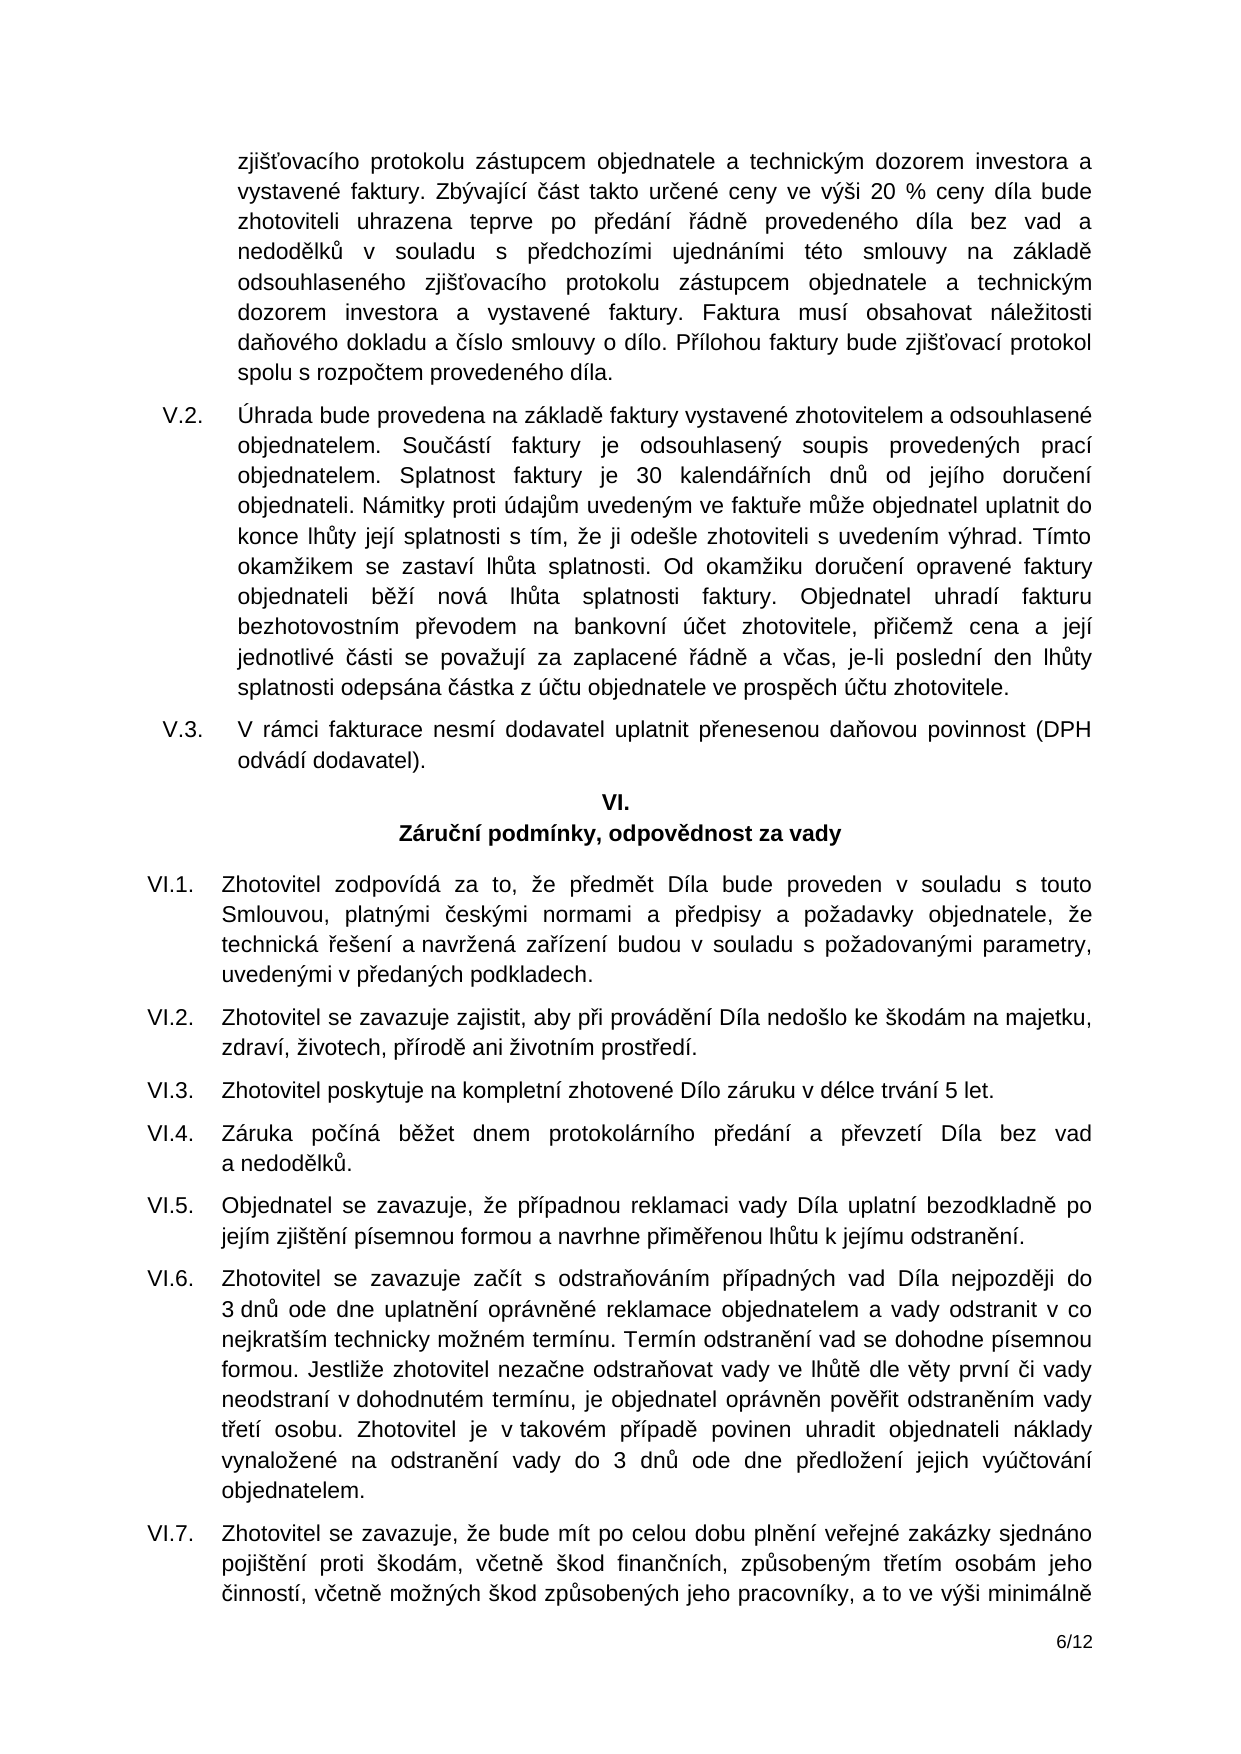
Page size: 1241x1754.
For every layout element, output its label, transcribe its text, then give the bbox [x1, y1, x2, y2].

list V rámci fakturace nesmí dodavatel uplatnit přenesenou daňovou povinnost (DPH odvádí dodavatel). [162, 716, 1093, 773]
list Zhotovitel poskytuje na kompletní zhotovené Dílo záruku v délce trvání 5 let. [147, 1077, 1093, 1103]
list Objednatel se zavazuje, že případnou reklamaci vady Díla uplatní bezodkladně po jejím zjištění písemnou formou a navrhne přiměřenou lhůtu k jejímu odstranění. [147, 1192, 1093, 1249]
list Záruka počíná běžet dnem protokolárního předání a převzetí Díla bez vad a nedodělků. [147, 1119, 1093, 1176]
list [162, 148, 1093, 385]
list Úhrada bude provedena na základě faktury vystavené zhotovitelem a odsouhlasené objednatelem. Součástí faktury je odsouhlasený soupis provedených prací objednatelem. Splatnost faktury je 30 kalendářních dnů od jejího doručení objednateli. Námitky proti údajům uvedeným ve faktuře může objednatel uplatnit do konce lhůty její splatnosti s tím, že ji odešle zhotoviteli s uvedením výhrad. Tímto okamžikem se zastaví lhůta splatnosti. Od okamžiku doručení opravené faktury objednateli běží nová lhůta splatnosti faktury. Objednatel uhradí fakturu bezhotovostním převodem na bankovní účet zhotovitele, přičemž cena a její jednotlivé části se považují za zaplacené řádně a včas, je-li poslední den lhůty splatnosti odepsána částka z účtu objednatele ve prospěch účtu zhotovitele. [162, 402, 1093, 700]
list Zhotovitel zodpovídá za to, že předmět Díla bude proveden v souladu s touto Smlouvou, platnými českými normami a předpisy a požadavky objednatele, že technická řešení a navržená zařízení budou v souladu s požadovanými parametry, uvedenými v předaných podkladech. [147, 871, 1093, 987]
list Zhotovitel se zavazuje začít s odstraňováním případných vad Díla nejpozději do 3 dnů ode dne uplatnění oprávněné reklamace objednatelem a vady odstranit v co nejkratším technicky možném termínu. Termín odstranění vad se dohodne písemnou formou. Jestliže zhotovitel nezačne odstraňovat vady ve lhůtě dle věty první či vady neodstraní v dohodnutém termínu, je objednatel oprávněn pověřit odstraněním vady třetí osobu. Zhotovitel je v takovém případě povinen uhradit objednateli náklady vynaložené na odstranění vady do 3 dnů ode dne předložení jejich vyúčtování objednatelem. [147, 1265, 1093, 1503]
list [147, 1519, 1093, 1606]
list Zhotovitel se zavazuje zajistit, aby při provádění Díla nedošlo ke škodám na majetku, zdraví, životech, přírodě ani životním prostředí. [147, 1004, 1093, 1060]
text Záruční podmínky, odpovědnost za vady [148, 819, 1093, 846]
